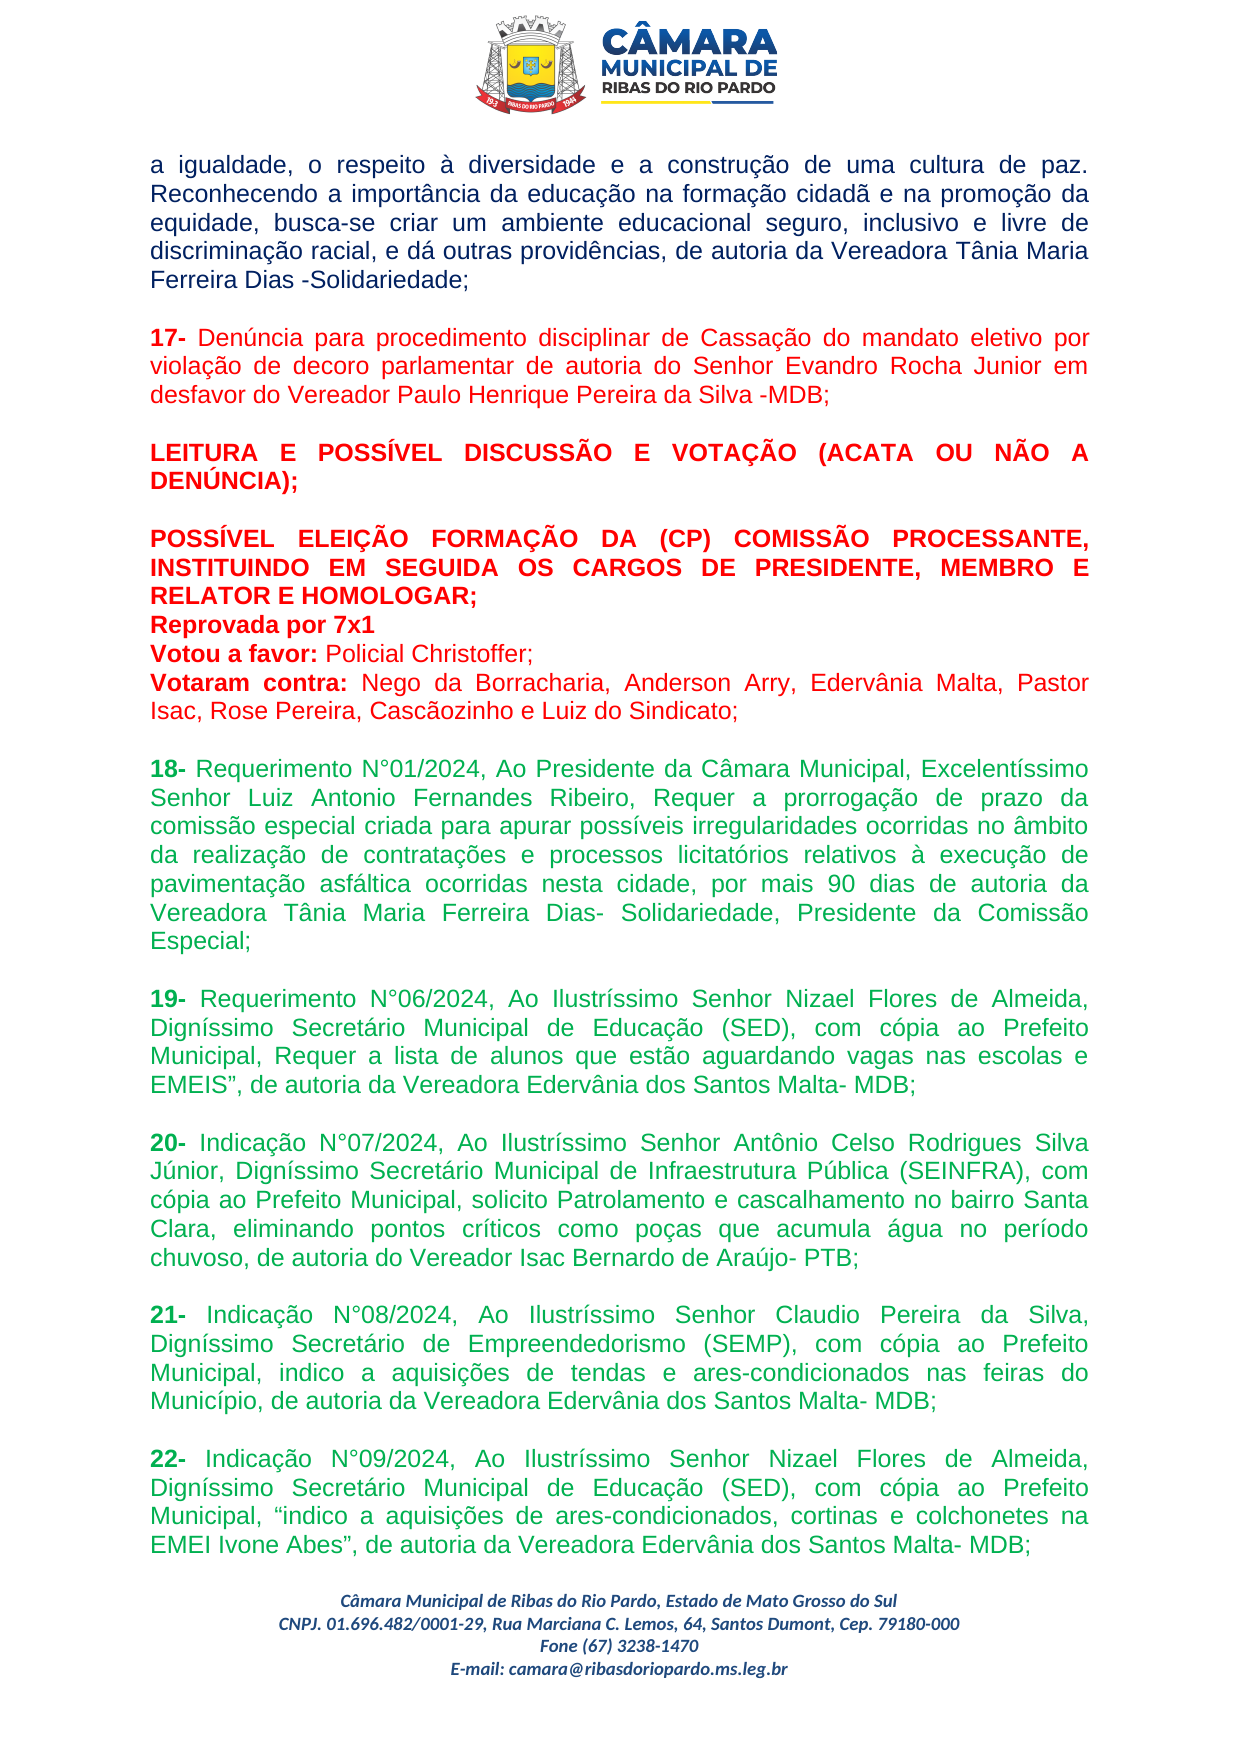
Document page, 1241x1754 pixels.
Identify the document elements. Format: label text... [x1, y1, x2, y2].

text 20- Indicação N°07/2024, Ao Ilustríssimo Senhor Antônio Celso Rodrigues Silva Júnior, Digníssimo Secretário Municipal de Infraestrutura Pública (SEINFRA), com cópia ao Prefeito Municipal, solicito Patrolamento e cascalhamento no bairro Santa Clara, eliminando pontos críticos como poças que acumula água no período chuvoso, de autoria do Vereador Isac Bernardo de Araújo- PTB; [150, 1127, 1090, 1271]
text LEITURA E POSSÍVEL DISCUSSÃO E VOTAÇÃO (ACATA OU NÃO A DENÚNCIA); [150, 437, 1090, 495]
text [150, 150, 1090, 294]
text Votaram contra: Nego da Borracharia, Anderson Arry, Edervânia Malta, Pastor Isac, Rose Pereira, Cascãozinho e Luiz do Sindicato; [150, 667, 1090, 725]
text 17- Denúncia para procedimento disciplinar de Cassação do mandato eletivo por violação de decoro parlamentar de autoria do Senhor Evandro Rocha Junior em desfavor do Vereador Paulo Henrique Pereira da Silva -MDB; [150, 322, 1090, 409]
text 18- Requerimento N°01/2024, Ao Presidente da Câmara Municipal, Excelentíssimo Senhor Luiz Antonio Fernandes Ribeiro, Requer a prorrogação de prazo da comissão especial criada para apurar possíveis irregularidades ocorridas no âmbito da realização de contratações e processos licitatórios relativos à execução de pavimentação asfáltica ocorridas nesta cidade, por mais 90 dias de autoria da Vereadora Tânia Maria Ferreira Dias- Solidariedade, Presidente da Comissão Especial; [150, 754, 1090, 955]
text POSSÍVEL ELEIÇÃO FORMAÇÃO DA (CP) COMISSÃO PROCESSANTE, INSTITUINDO EM SEGUIDA OS CARGOS DE PRESIDENTE, MEMBRO E RELATOR E HOMOLOGAR; [150, 524, 1090, 610]
text 21- Indicação N°08/2024, Ao Ilustríssimo Senhor Claudio Pereira da Silva, Digníssimo Secretário de Empreendedorismo (SEMP), com cópia ao Prefeito Municipal, indico a aquisições de tendas e ares-condicionados nas feiras do Município, de autoria da Vereadora Edervânia dos Santos Malta- MDB; [150, 1300, 1090, 1415]
text Reprovada por 7x1 [150, 610, 1090, 639]
picture [463, 14, 778, 119]
text 22- Indicação N°09/2024, Ao Ilustríssimo Senhor Nizael Flores de Almeida, Digníssimo Secretário Municipal de Educação (SED), com cópia ao Prefeito Municipal, “indico a aquisições de ares-condicionados, cortinas e colchonetes na EMEI Ivone Abes”, de autoria da Vereadora Edervânia dos Santos Malta- MDB; [150, 1444, 1090, 1559]
text 19- Requerimento N°06/2024, Ao Ilustríssimo Senhor Nizael Flores de Almeida, Digníssimo Secretário Municipal de Educação (SED), com cópia ao Prefeito Municipal, Requer a lista de alunos que estão aguardando vagas nas escolas e EMEIS”, de autoria da Vereadora Edervânia dos Santos Malta- MDB; [150, 984, 1090, 1099]
text Votou a favor: Policial Christoffer; [150, 639, 1090, 667]
